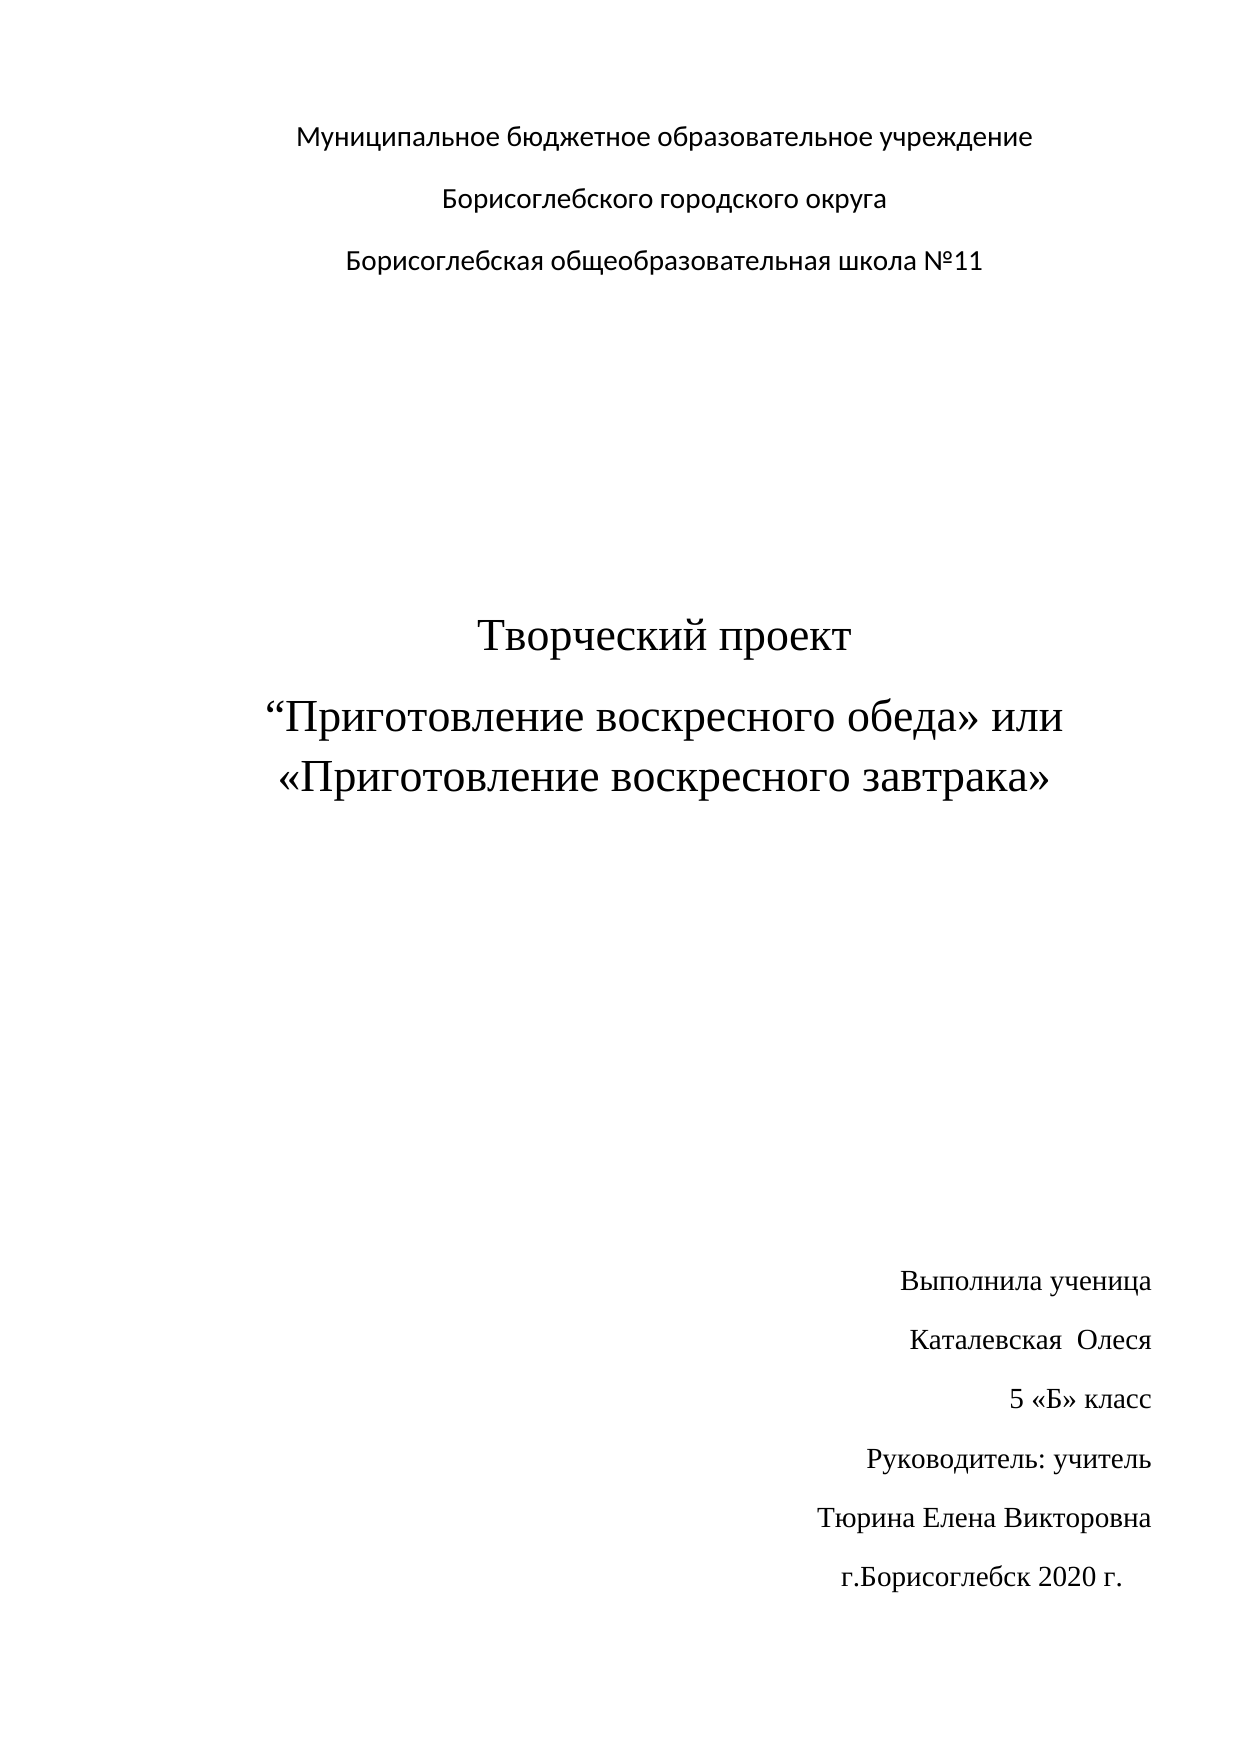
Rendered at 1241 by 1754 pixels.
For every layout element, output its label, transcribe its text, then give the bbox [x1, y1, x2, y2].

text г.Борисоглебск 2020 г. [177, 1559, 1152, 1593]
text Творческий проект [177, 607, 1152, 660]
text Руководитель: учитель [177, 1441, 1152, 1474]
text “Приготовление воскресного обеда» или «Приготовление воскресного завтрака» [177, 688, 1152, 802]
text 5 «Б» класс [177, 1381, 1152, 1415]
text Тюрина Елена Викторовна [177, 1500, 1152, 1534]
text Муниципальное бюджетное образовательное учреждение [177, 118, 1152, 154]
text Борисоглебского городского округа [177, 180, 1152, 216]
text Каталевская Олеся [177, 1322, 1152, 1356]
text Борисоглебская общеобразовательная школа №11 [177, 242, 1152, 277]
text Выполнила ученица [177, 1263, 1152, 1296]
